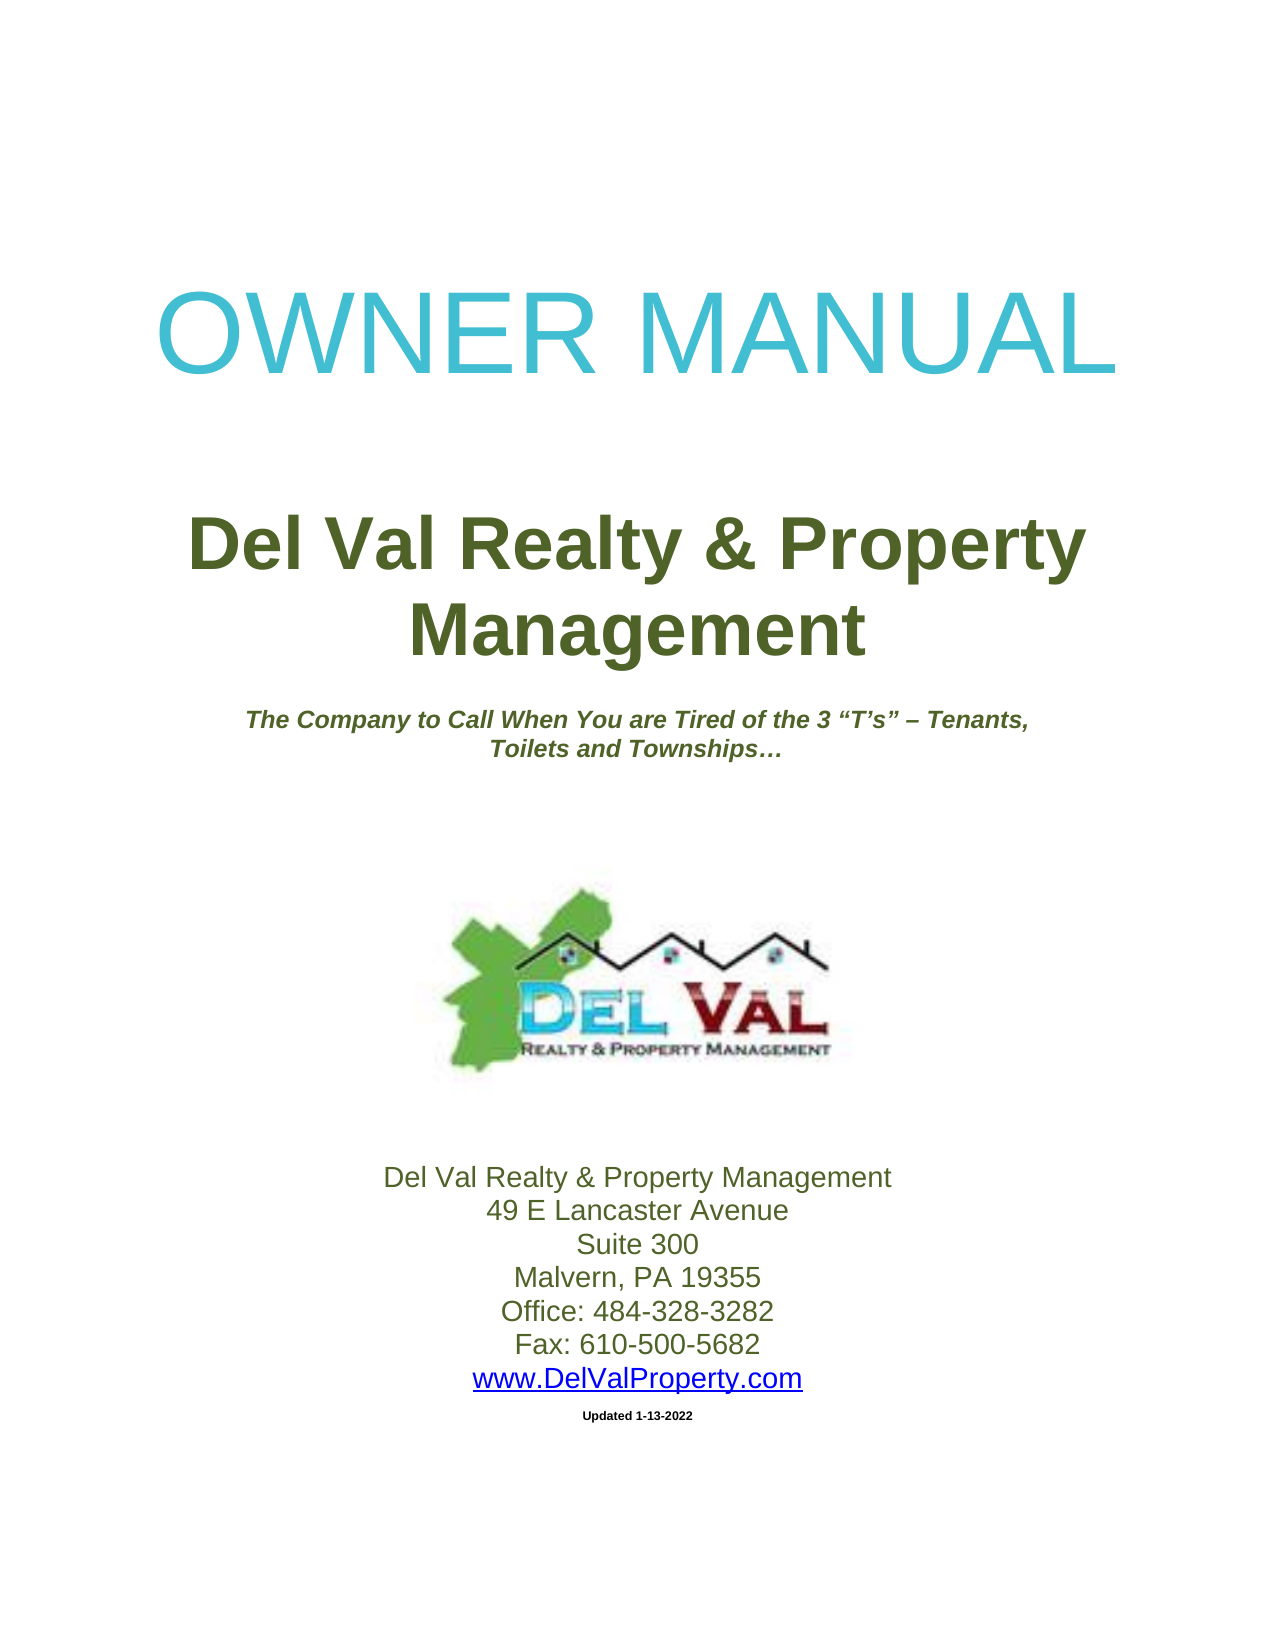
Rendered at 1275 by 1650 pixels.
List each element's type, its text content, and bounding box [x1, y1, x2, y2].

text Malvern, PA 19355 [150, 1260, 1125, 1294]
picture [413, 863, 862, 1093]
text www.DelValProperty.com [150, 1361, 1125, 1394]
text Toilets and Townships… [150, 734, 1125, 763]
text Fax: 610-500-5682 [150, 1327, 1125, 1361]
text Del Val Realty & Property Management [150, 499, 1125, 672]
text 49 E Lancaster Avenue [150, 1193, 1125, 1227]
text OWNER MANUAL [150, 264, 1125, 398]
text Updated 1-13-2022 [150, 1409, 1125, 1423]
text Del Val Realty & Property Management [150, 1159, 1125, 1193]
text Office: 484-328-3282 [150, 1294, 1125, 1327]
text The Company to Call When You are Tired of the 3 “T’s” – Tenants, [150, 705, 1125, 734]
text Suite 300 [150, 1227, 1125, 1260]
